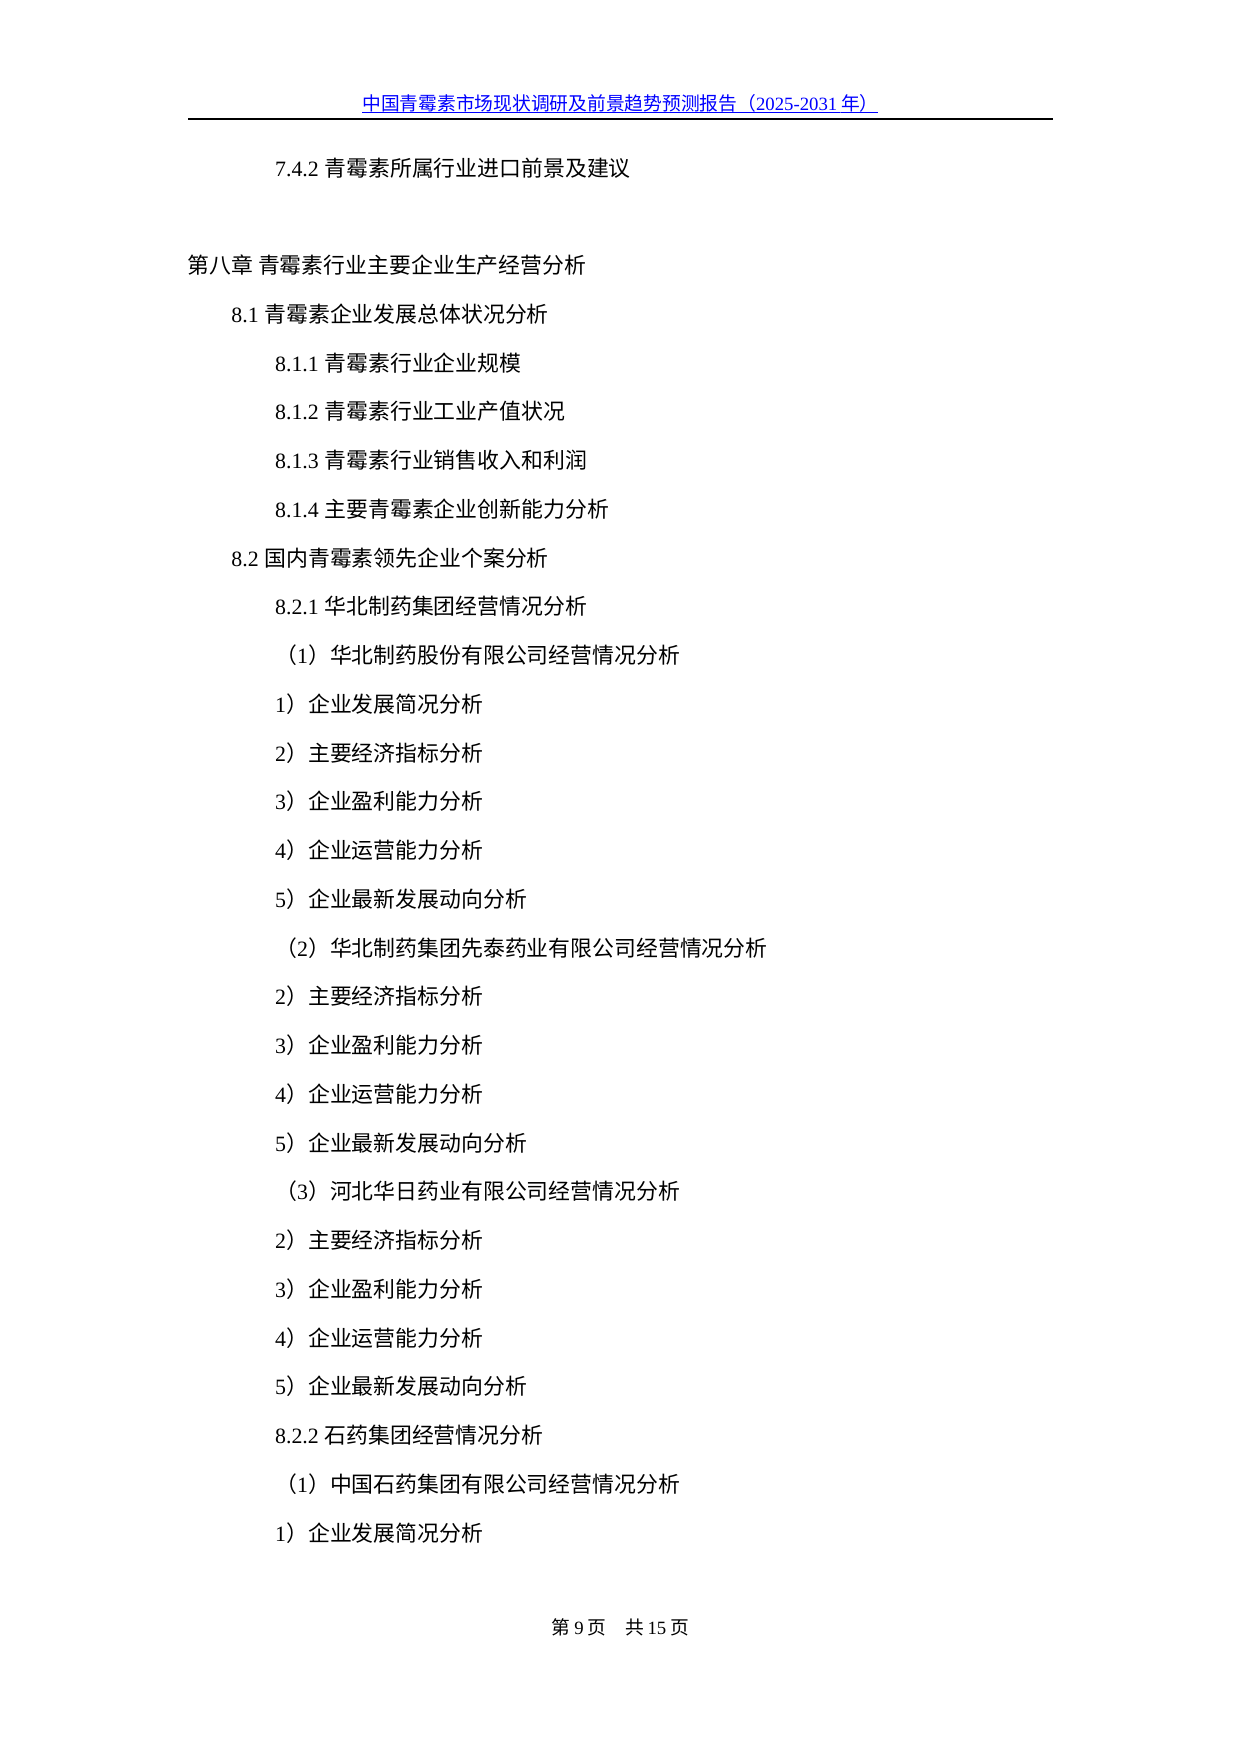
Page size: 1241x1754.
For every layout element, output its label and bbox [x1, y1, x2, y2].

text [187, 150, 1053, 1548]
